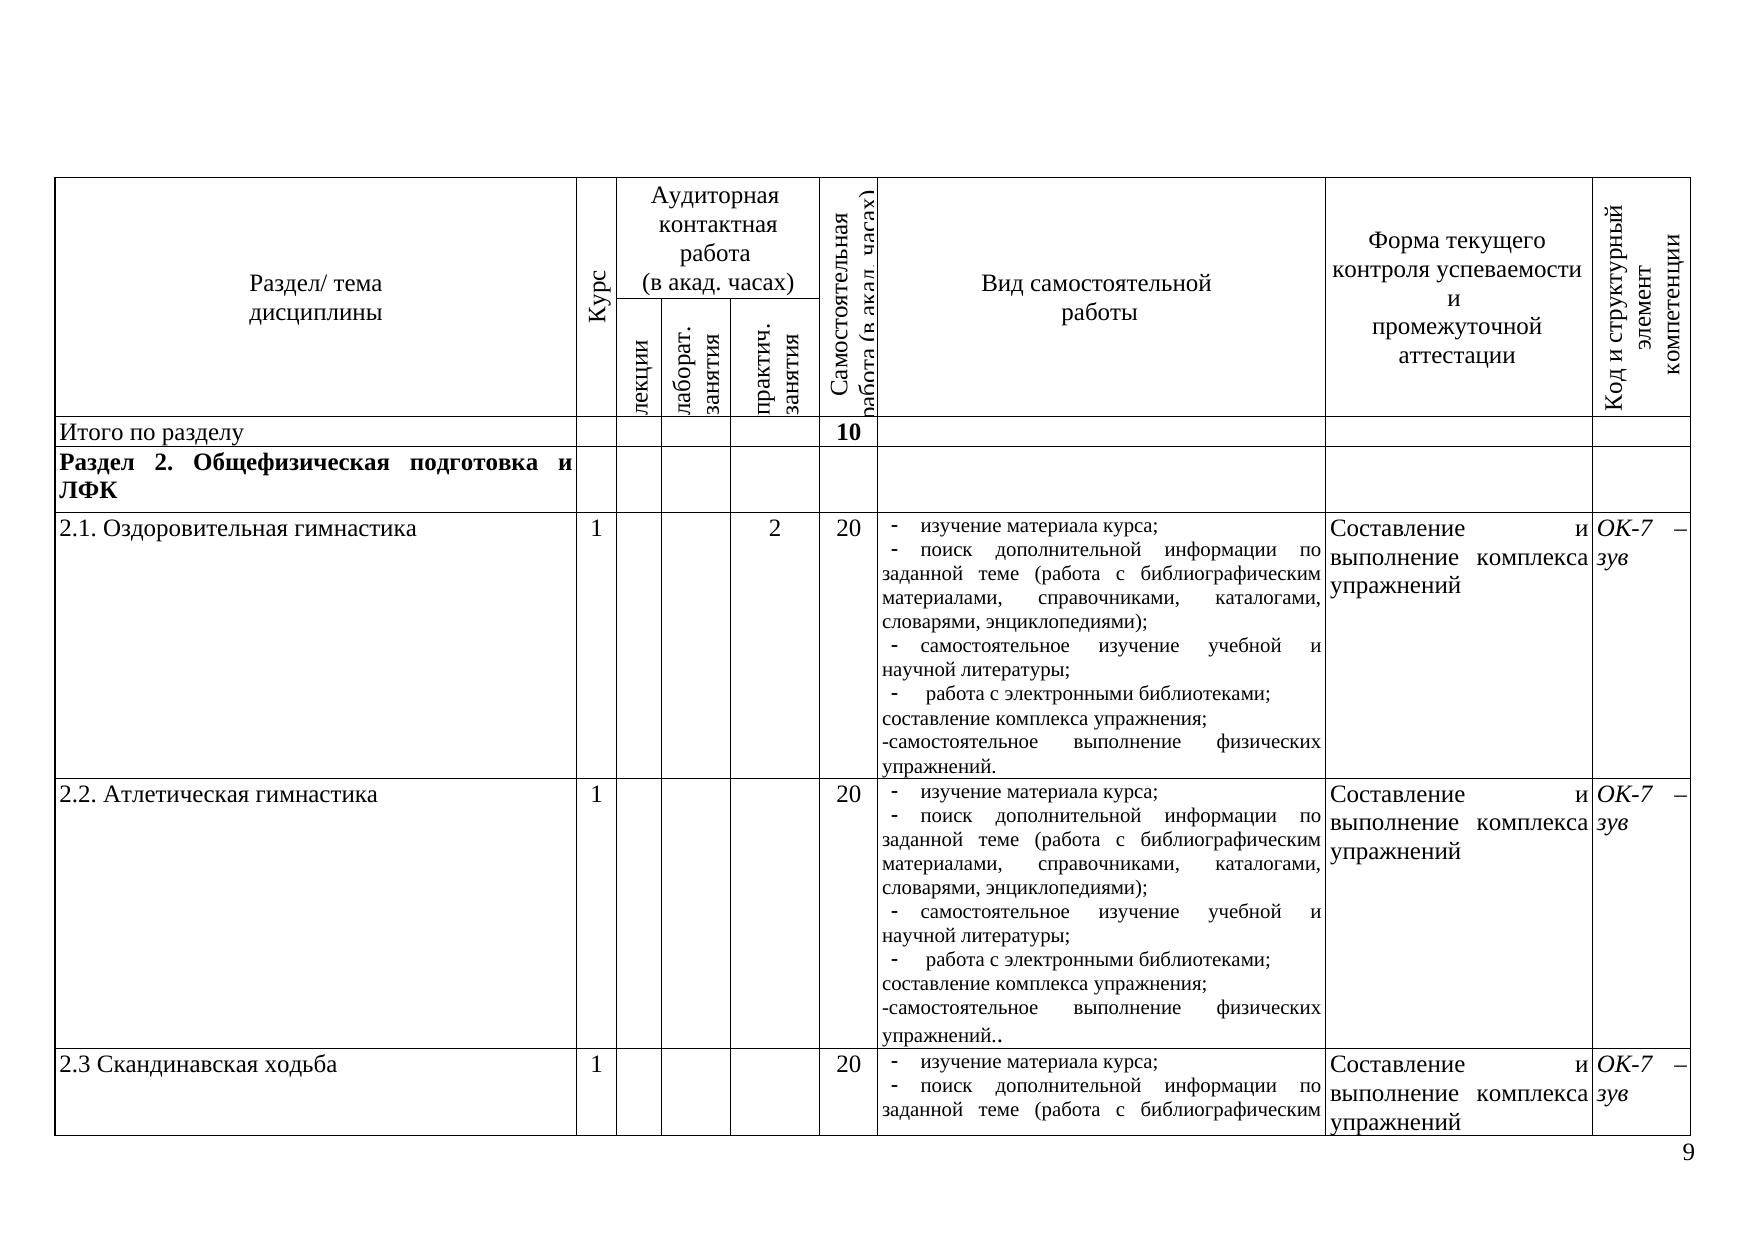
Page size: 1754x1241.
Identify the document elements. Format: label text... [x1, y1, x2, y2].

table_cell [878, 447, 1325, 512]
table_cell [662, 417, 730, 446]
table_cell ОК-7 – зув [1593, 1049, 1690, 1135]
table_cell Составление и выполнение комплекса упражнений [1326, 1049, 1592, 1135]
table_cell Раздел 2. Общефизическая подготовка и ЛФК [56, 447, 576, 512]
table_cell [731, 447, 819, 512]
table_cell [1593, 447, 1690, 512]
table_cell 2 [731, 513, 819, 778]
table_header Аудиторная контактная работа (в акад. часах) [617, 178, 819, 298]
table_cell [662, 513, 730, 778]
table_cell лекции [617, 299, 661, 416]
table_cell [617, 1049, 661, 1135]
table_cell 10 [820, 417, 877, 446]
table_cell [731, 779, 819, 1048]
table_cell 2.1. Оздоровительная гимнастика [56, 513, 576, 778]
table_cell 1 [577, 1049, 616, 1135]
table_cell [1326, 417, 1592, 446]
table_cell лаборат. занятия [662, 299, 730, 416]
table_cell изучение материала курса; поиск дополнительной информации по заданной теме (работа с библиографическим материалами, справочниками, каталогами, словарями, энциклопедиями); самостоятельное изучение учебной и научной литературы; работа с электронными библиотеками; составление комплекса упражнения; -самостоятельное выполнение физических упражнений.. [878, 779, 1325, 1048]
table_cell [878, 417, 1325, 446]
table_cell 1 [577, 779, 616, 1048]
table_header Курс [577, 178, 616, 416]
table_cell [662, 447, 730, 512]
table_cell [1593, 417, 1690, 446]
table_cell изучение материала курса; поиск дополнительной информации по заданной теме (работа с библиографическим материалами, справочниками, каталогами, словарями, энциклопедиями); самостоятельное изучение учебной и научной литературы; работа с электронными библиотеками; составление комплекса упражнения; -самостоятельное выполнение физических упражнений. [878, 1049, 1325, 1135]
table_header Форма текущего контроля успеваемости и промежуточной аттестации [1326, 178, 1592, 416]
table_cell 2.2. Атлетическая гимнастика [56, 779, 576, 1048]
table_cell [617, 417, 661, 446]
table_cell практич. занятия [731, 299, 819, 416]
table_cell [617, 447, 661, 512]
table_cell 20 [820, 779, 877, 1048]
table_cell изучение материала курса; поиск дополнительной информации по заданной теме (работа с библиографическим материалами, справочниками, каталогами, словарями, энциклопедиями); самостоятельное изучение учебной и научной литературы; работа с электронными библиотеками; составление комплекса упражнения; -самостоятельное выполнение физических упражнений. [878, 513, 1325, 778]
table_cell Составление и выполнение комплекса упражнений [1326, 779, 1592, 1048]
table_header Самостоятельная работа (в акад. часах) [820, 178, 877, 416]
table_cell [731, 1049, 819, 1135]
table_cell 20 [820, 513, 877, 778]
table_cell [662, 1049, 730, 1135]
table_cell [577, 447, 616, 512]
table_header Раздел/ тема дисциплины [56, 178, 576, 416]
table_cell [1326, 447, 1592, 512]
table_header Код и структурный элемент компетенции [1593, 178, 1690, 416]
table_cell ОК-7 – зув [1593, 513, 1690, 778]
table_cell 2.3 Скандинавская ходьба [56, 1049, 576, 1135]
table_cell [820, 447, 877, 512]
table_cell 1 [577, 513, 616, 778]
table_cell Итого по разделу [56, 417, 576, 446]
table_cell [662, 779, 730, 1048]
table_cell [731, 417, 819, 446]
table_cell [617, 513, 661, 778]
table_cell [617, 779, 661, 1048]
table_cell Составление и выполнение комплекса упражнений [1326, 513, 1592, 778]
table_header Вид самостоятельной работы [878, 178, 1325, 416]
table_cell ОК-7 – зув [1593, 779, 1690, 1048]
table_cell 20 [820, 1049, 877, 1135]
table_cell [577, 417, 616, 446]
